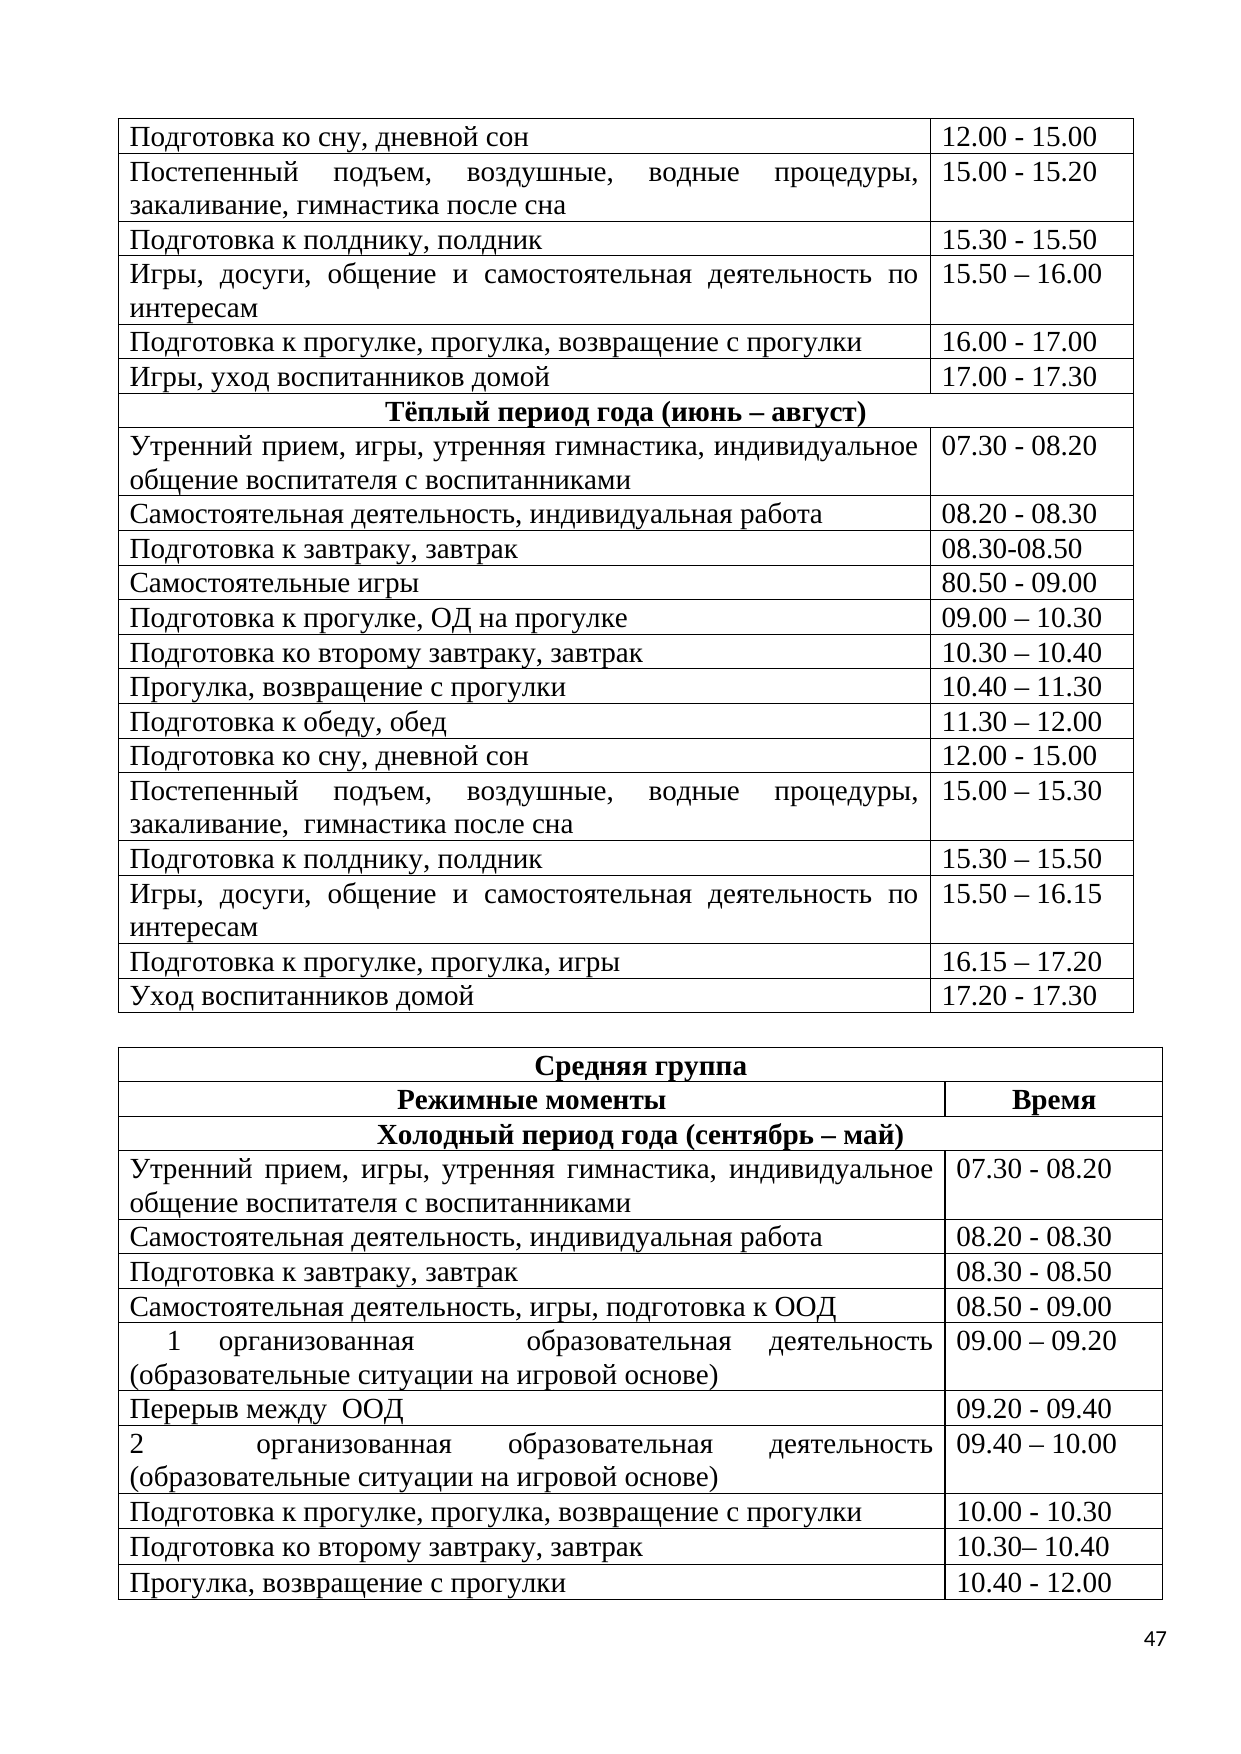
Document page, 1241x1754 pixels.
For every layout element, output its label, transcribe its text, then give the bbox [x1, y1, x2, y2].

table_cell Подготовка к обеду, обед [119, 704, 930, 737]
table_cell Подготовка ко второму завтраку, завтрак [119, 635, 930, 668]
table_cell Подготовка к прогулке, прогулка, возвращение с прогулки [119, 1494, 944, 1528]
table_cell 16.00 - 17.00 [931, 325, 1133, 358]
table_cell Подготовка к завтраку, завтрак [119, 1254, 944, 1288]
table_cell 15.30 – 15.50 [931, 841, 1133, 875]
table_cell 17.20 - 17.30 [931, 979, 1133, 1012]
table_cell 15.50 – 16.15 [931, 876, 1133, 943]
table_cell 12.00 - 15.00 [931, 739, 1133, 772]
table_cell Подготовка ко сну, дневной сон [119, 739, 930, 772]
table_cell Самостоятельная деятельность, индивидуальная работа [119, 496, 930, 530]
table_cell Самостоятельные игры [119, 566, 930, 599]
table_cell Прогулка, возвращение с прогулки [119, 669, 930, 703]
table_cell Подготовка к прогулке, прогулка, возвращение с прогулки [119, 325, 930, 358]
table_cell 10.40 - 12.00 [946, 1565, 1162, 1599]
table_cell 10.00 - 10.30 [946, 1494, 1162, 1528]
table_cell 17.00 - 17.30 [931, 359, 1133, 393]
table_cell Утренний прием, игры, утренняя гимнастика, индивидуальное общение воспитателя с воспитанниками [119, 428, 930, 495]
table_cell 09.40 – 10.00 [946, 1426, 1162, 1493]
table_cell Тёплый период года (июнь – август) [119, 394, 1133, 427]
table_cell 12.00 - 15.00 [931, 119, 1133, 153]
table_cell 07.30 - 08.20 [931, 428, 1133, 495]
table_cell Самостоятельная деятельность, игры, подготовка к ООД [119, 1289, 944, 1322]
table_cell 09.20 - 09.40 [946, 1391, 1162, 1425]
table_cell Игры, уход воспитанников домой [119, 359, 930, 393]
table_cell Утренний прием, игры, утренняя гимнастика, индивидуальное общение воспитателя с воспитанниками [119, 1151, 944, 1218]
table_cell Перерыв между ООД [119, 1391, 944, 1425]
table_cell Игры, досуги, общение и самостоятельная деятельность по интересам [119, 876, 930, 943]
table_cell 1 организованная образовательная деятельность (образовательные ситуации на игровой основе) [119, 1323, 944, 1390]
table_cell 08.20 - 08.30 [946, 1220, 1162, 1253]
table_cell 10.30 – 10.40 [931, 635, 1133, 668]
table_cell 15.30 - 15.50 [931, 222, 1133, 255]
table_cell Самостоятельная деятельность, индивидуальная работа [119, 1220, 944, 1253]
table_cell Подготовка к полднику, полдник [119, 841, 930, 875]
table_cell 15.00 - 15.20 [931, 154, 1133, 221]
table_cell Подготовка к прогулке, прогулка, игры [119, 944, 930, 977]
table_cell Время [946, 1082, 1162, 1116]
table_cell 08.20 - 08.30 [931, 496, 1133, 530]
table_cell Уход воспитанников домой [119, 979, 930, 1012]
table_cell 2 организованная образовательная деятельность (образовательные ситуации на игровой основе) [119, 1426, 944, 1493]
table_cell Подготовка к полднику, полдник [119, 222, 930, 255]
table_cell 08.30 - 08.50 [946, 1254, 1162, 1288]
table_cell Холодный период года (сентябрь – май) [119, 1117, 1162, 1150]
table_cell 09.00 – 09.20 [946, 1323, 1162, 1390]
table_cell 15.00 – 15.30 [931, 773, 1133, 840]
table_cell 07.30 - 08.20 [946, 1151, 1162, 1218]
table_cell Прогулка, возвращение с прогулки [119, 1565, 944, 1599]
table_cell 10.30– 10.40 [946, 1529, 1162, 1564]
table_header Средняя группа [119, 1048, 1162, 1081]
table_cell 11.30 – 12.00 [931, 704, 1133, 737]
table_cell 16.15 – 17.20 [931, 944, 1133, 977]
table_cell Игры, досуги, общение и самостоятельная деятельность по интересам [119, 256, 930, 323]
table_cell 09.00 – 10.30 [931, 600, 1133, 634]
table_cell 80.50 - 09.00 [931, 566, 1133, 599]
table_cell 08.30-08.50 [931, 531, 1133, 564]
table_cell Подготовка ко второму завтраку, завтрак [119, 1529, 944, 1564]
table_cell Постепенный подъем, воздушные, водные процедуры, закаливание, гимнастика после сна [119, 154, 930, 221]
table_cell 08.50 - 09.00 [946, 1289, 1162, 1322]
table_cell 10.40 – 11.30 [931, 669, 1133, 703]
table_cell Подготовка к прогулке, ОД на прогулке [119, 600, 930, 634]
table_cell Подготовка к завтраку, завтрак [119, 531, 930, 564]
table_cell Подготовка ко сну, дневной сон [119, 119, 930, 153]
table_cell 15.50 – 16.00 [931, 256, 1133, 323]
table_cell Режимные моменты [119, 1082, 944, 1116]
table_cell Постепенный подъем, воздушные, водные процедуры, закаливание, гимнастика после сна [119, 773, 930, 840]
